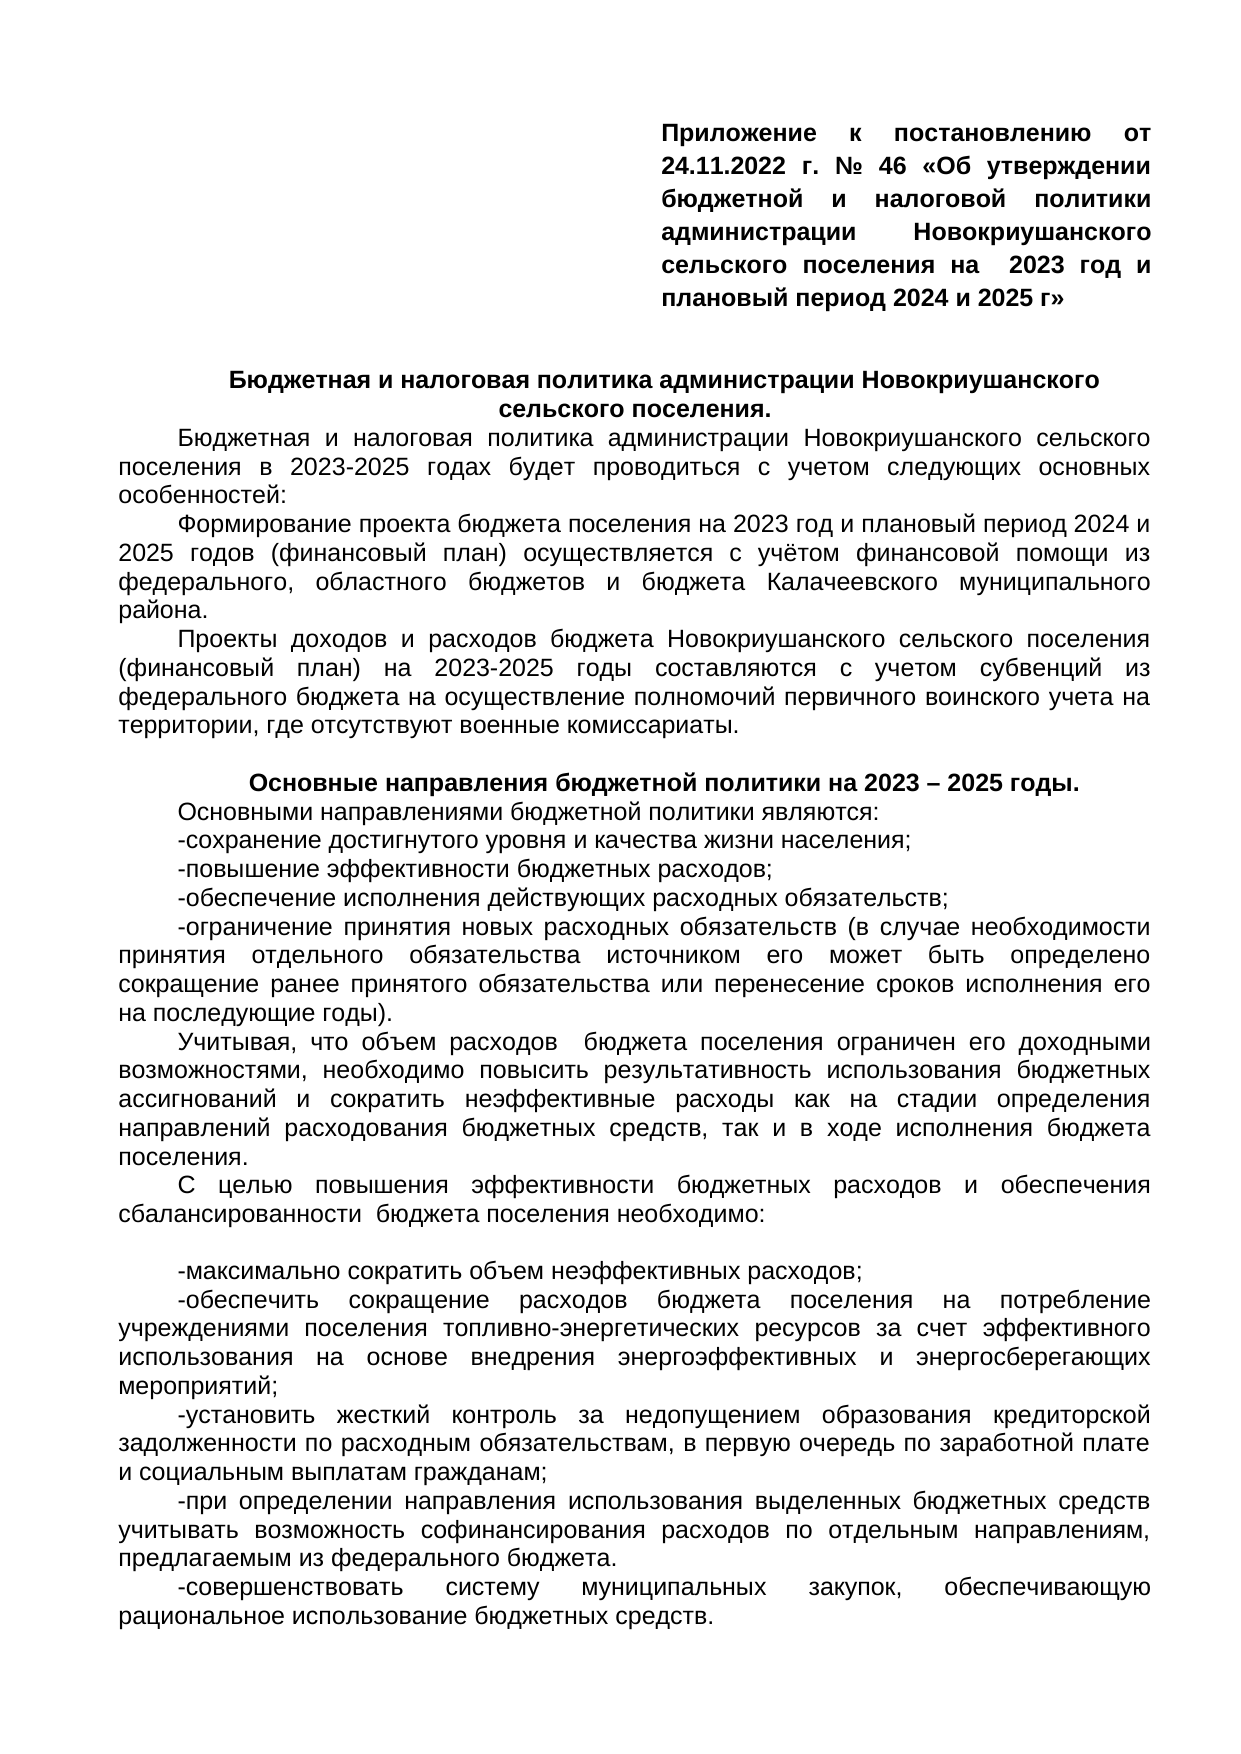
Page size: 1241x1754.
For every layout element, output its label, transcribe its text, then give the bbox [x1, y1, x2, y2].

table_header Приложение к постановлению от 24.11.2022 г. № 46 «Об утверждении бюджетной и налоговой политики администрации Новокриушанского сельского поселения на 2023 год и плановый период 2024 и 2025 г» [650, 118, 1163, 337]
text -ограничение принятия новых расходных обязательств (в случае необходимости принятия отдельного обязательства источником его может быть определено сокращение ранее принятого обязательства или перенесение сроков исполнения его на последующие годы). [118, 912, 1152, 1027]
text Основными направлениями бюджетной политики являются: [118, 797, 1152, 825]
text Бюджетная и налоговая политика администрации Новокриушанского сельского поселения. [118, 365, 1152, 423]
text Формирование проекта бюджета поселения на 2023 год и плановый период 2024 и 2025 годов (финансовый план) осуществляется с учётом финансовой помощи из федерального, областного бюджетов и бюджета Калачеевского муниципального района. [118, 509, 1152, 624]
text -максимально сократить объем неэффективных расходов; [118, 1256, 1152, 1285]
text Учитывая, что объем расходов бюджета поселения ограничен его доходными возможностями, необходимо повысить результативность использования бюджетных ассигнований и сократить неэффективные расходы как на стадии определения направлений расходования бюджетных средств, так и в ходе исполнения бюджета поселения. [118, 1027, 1152, 1170]
text -обеспечить сокращение расходов бюджета поселения на потребление учреждениями поселения топливно-энергетических ресурсов за счет эффективного использования на основе внедрения энергоэффективных и энергосберегающих мероприятий; [118, 1285, 1152, 1400]
text Бюджетная и налоговая политика администрации Новокриушанского сельского поселения в 2023-2025 годах будет проводиться с учетом следующих основных особенностей: [118, 423, 1152, 509]
text -установить жесткий контроль за недопущением образования кредиторской задолженности по расходным обязательствам, в первую очередь по заработной плате и социальным выплатам гражданам; [118, 1400, 1152, 1486]
text -при определении направления использования выделенных бюджетных средств учитывать возможность софинансирования расходов по отдельным направлениям, предлагаемым из федерального бюджета. [118, 1486, 1152, 1572]
text -обеспечение исполнения действующих расходных обязательств; [118, 883, 1152, 912]
text -повышение эффективности бюджетных расходов; [118, 854, 1152, 883]
text -совершенствовать систему муниципальных закупок, обеспечивающую рациональное использование бюджетных средств. [118, 1572, 1152, 1630]
text Проекты доходов и расходов бюджета Новокриушанского сельского поселения (финансовый план) на 2023-2025 годы составляются с учетом субвенций из федерального бюджета на осуществление полномочий первичного воинского учета на территории, где отсутствуют военные комиссариаты. [118, 624, 1152, 739]
text Основные направления бюджетной политики на 2023 – 2025 годы. [118, 768, 1152, 797]
text С целью повышения эффективности бюджетных расходов и обеспечения сбалансированности бюджета поселения необходимо: [118, 1170, 1152, 1228]
text -сохранение достигнутого уровня и качества жизни населения; [118, 825, 1152, 854]
